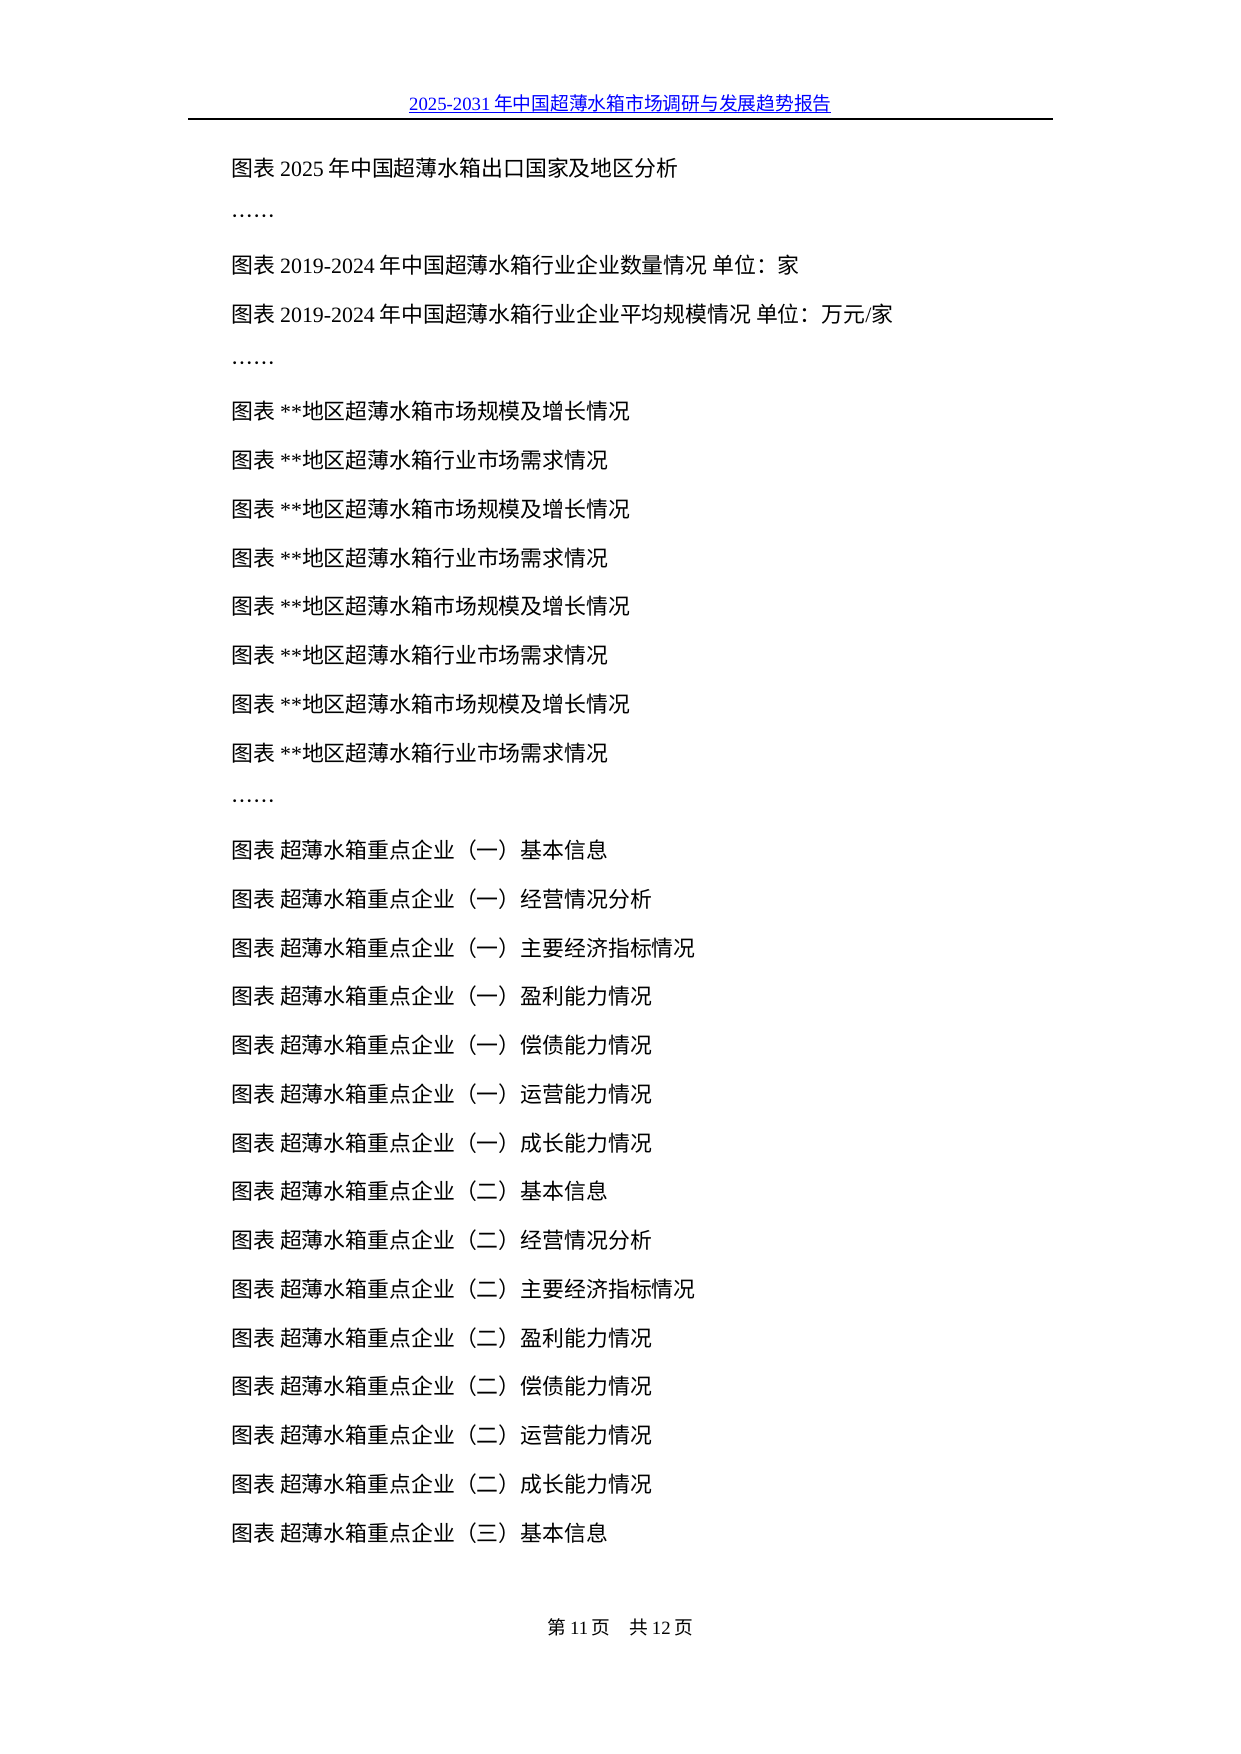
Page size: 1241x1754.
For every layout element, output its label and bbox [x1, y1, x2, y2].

text [187, 150, 1053, 1548]
